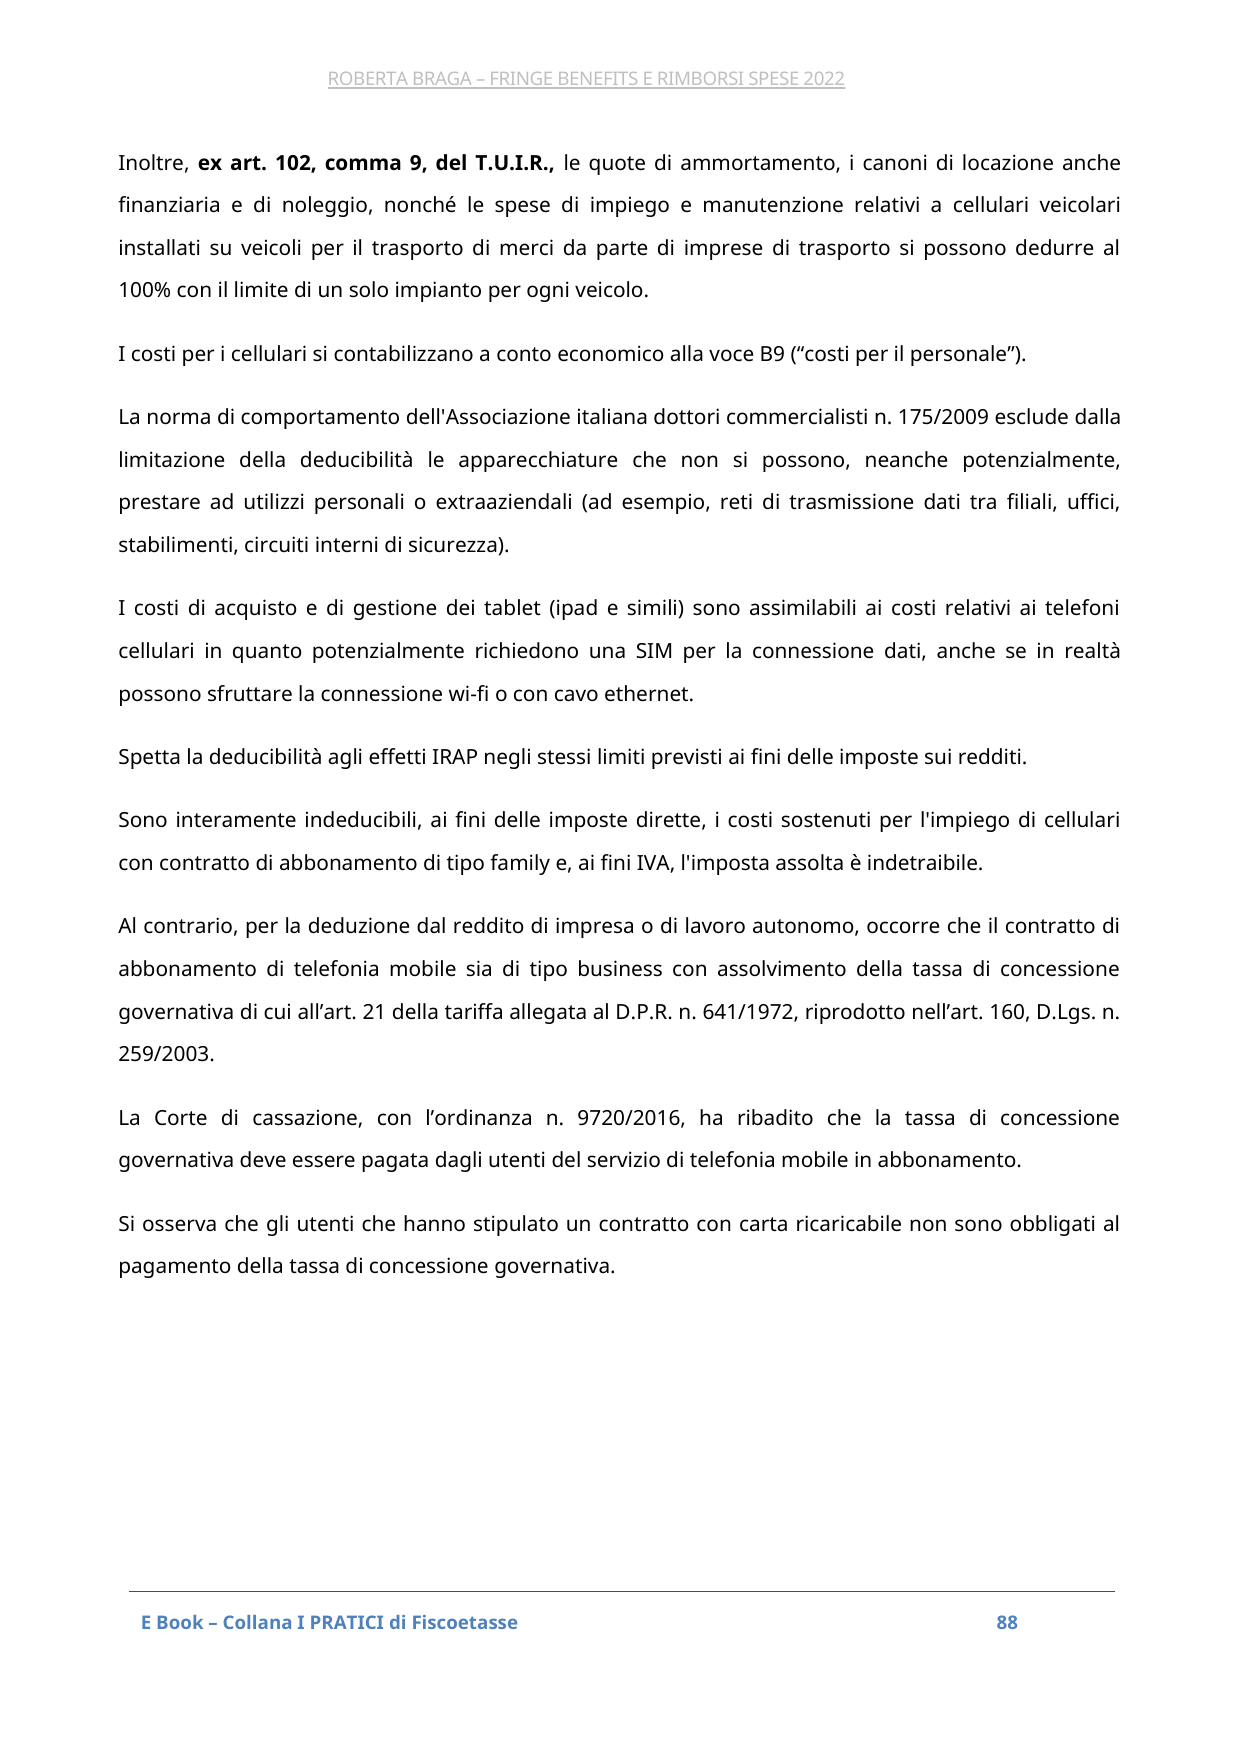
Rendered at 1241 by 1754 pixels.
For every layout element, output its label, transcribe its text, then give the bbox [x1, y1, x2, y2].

text Spetta la deducibilità agli effetti IRAP negli stessi limiti previsti ai fini delle imposte sui redditi. [118, 742, 1122, 771]
text Inoltre, ex art. 102, comma 9, del T.U.I.R., le quote di ammortamento, i canoni di locazione anche finanziaria e di noleggio, nonché le spese di impiego e manutenzione relativi a cellulari veicolari installati su veicoli per il trasporto di merci da parte di imprese di trasporto si possono dedurre al 100% con il limite di un solo impianto per ogni veicolo. [118, 148, 1122, 304]
text Si osserva che gli utenti che hanno stipulato un contratto con carta ricaricabile non sono obbligati al pagamento della tassa di concessione governativa. [118, 1209, 1122, 1280]
text La norma di comportamento dell'Associazione italiana dottori commercialisti n. 175/2009 esclude dalla limitazione della deducibilità le apparecchiature che non si possono, neanche potenzialmente, prestare ad utilizzi personali o extraaziendali (ad esempio, reti di trasmissione dati tra filiali, uffici, stabilimenti, circuiti interni di sicurezza). [118, 402, 1122, 558]
text I costi di acquisto e di gestione dei tablet (ipad e simili) sono assimilabili ai costi relativi ai telefoni cellulari in quanto potenzialmente richiedono una SIM per la connessione dati, anche se in realtà possono sfruttare la connessione wi-fi o con cavo ethernet. [118, 593, 1122, 707]
text La Corte di cassazione, con l’ordinanza n. 9720/2016, ha ribadito che la tassa di concessione governativa deve essere pagata dagli utenti del servizio di telefonia mobile in abbonamento. [118, 1103, 1122, 1174]
text Sono interamente indeducibili, ai fini delle imposte dirette, i costi sostenuti per l'impiego di cellulari con contratto di abbonamento di tipo family e, ai fini IVA, l'imposta assolta è indetraibile. [118, 806, 1122, 877]
text I costi per i cellulari si contabilizzano a conto economico alla voce B9 (“costi per il personale”). [118, 339, 1122, 367]
text Al contrario, per la deduzione dal reddito di impresa o di lavoro autonomo, occorre che il contratto di abbonamento di telefonia mobile sia di tipo business con assolvimento della tassa di concessione governativa di cui all’art. 21 della tariffa allegata al D.P.R. n. 641/1972, riprodotto nell’art. 160, D.Lgs. n. 259/2003. [118, 912, 1122, 1068]
